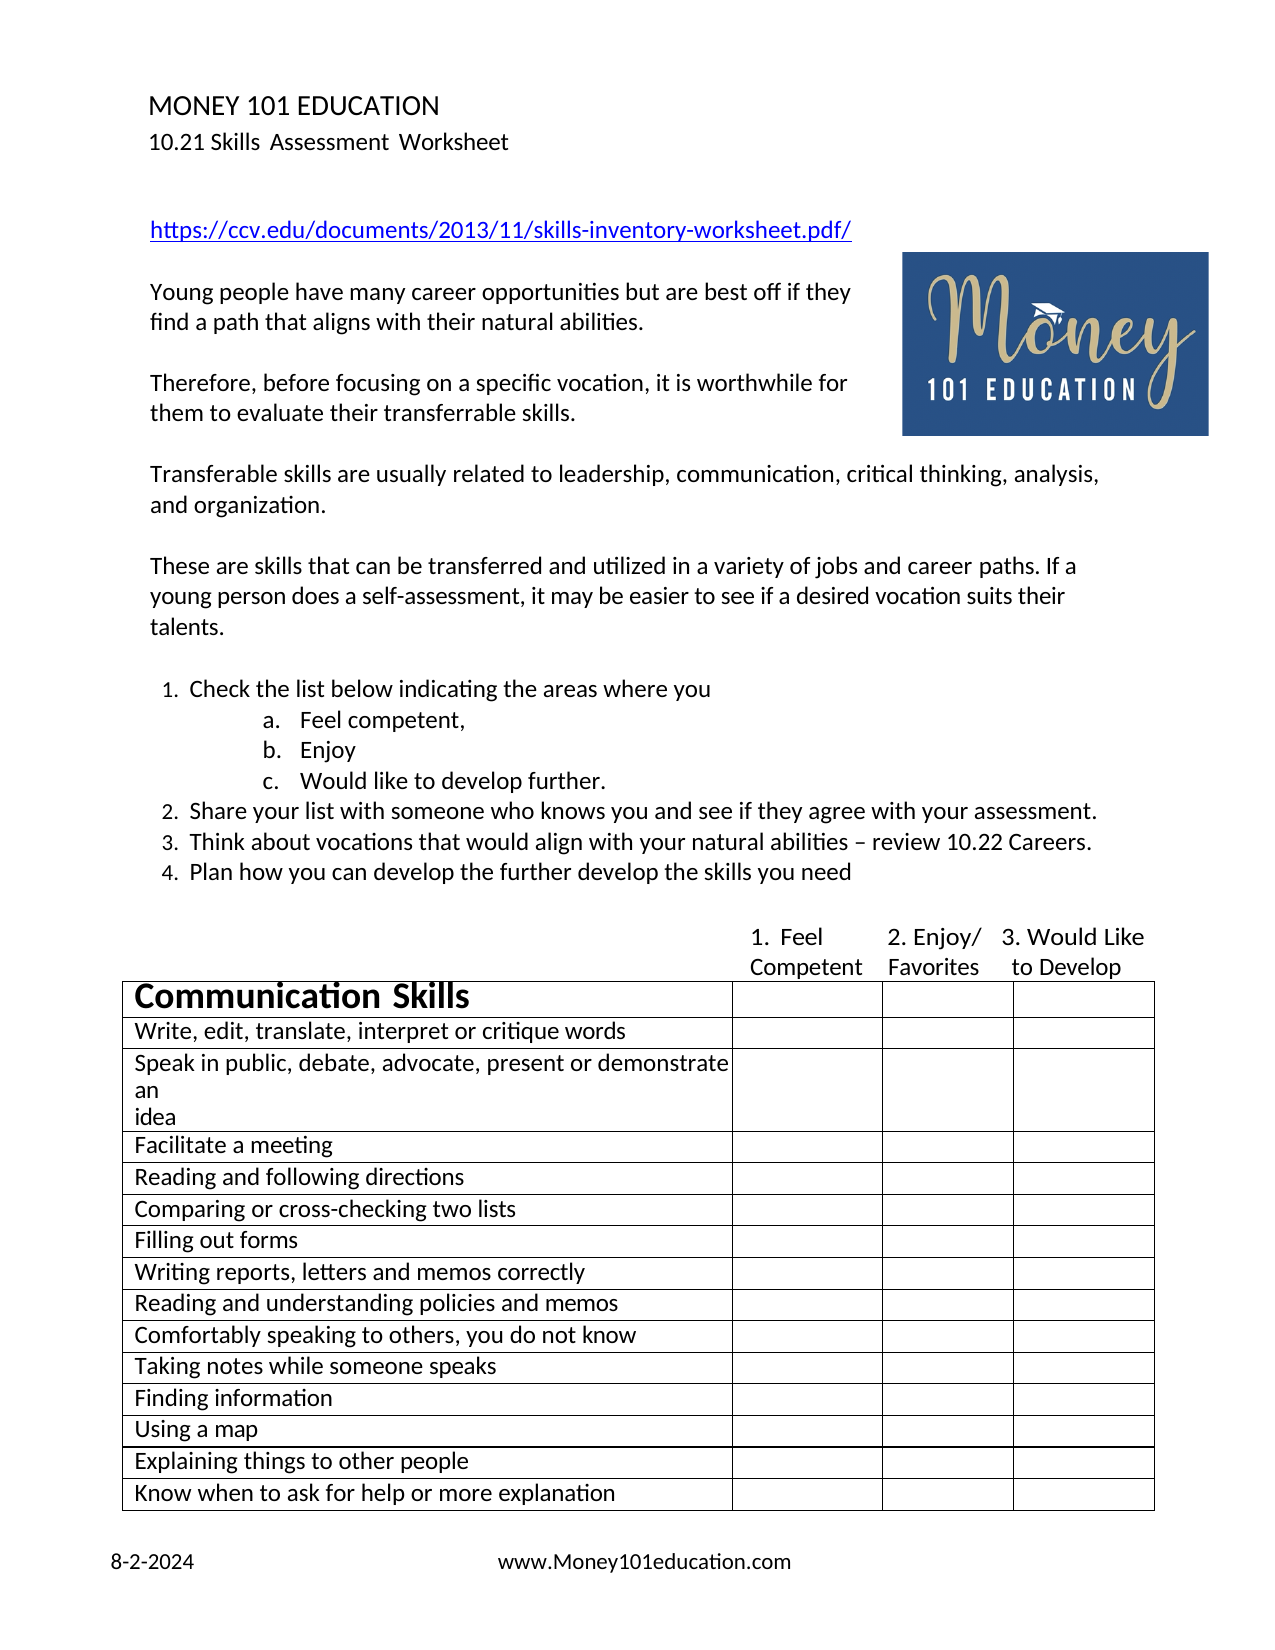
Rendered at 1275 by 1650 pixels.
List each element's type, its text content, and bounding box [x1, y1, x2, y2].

table_cell Filling out forms [123, 1226, 732, 1257]
text Therefore, before focusing on a specific vocation, it is worthwhile for them to evaluate their transferrable skills. [150, 367, 887, 428]
table_cell [883, 1226, 1013, 1257]
table_cell [733, 1384, 882, 1415]
table_cell Explaining things to other people [123, 1448, 732, 1478]
table_cell [733, 1049, 882, 1131]
table_header Communication Skills [123, 982, 732, 1017]
table_cell [733, 1416, 882, 1446]
table_header [883, 982, 1013, 1017]
table_cell Write, edit, translate, interpret or critique words [123, 1018, 732, 1048]
list Would like to develop further. [262, 765, 1124, 795]
table_header [733, 982, 882, 1017]
table_cell Finding information [123, 1384, 732, 1415]
table_cell [733, 1163, 882, 1194]
list Plan how you can develop the further develop the skills you need [161, 856, 1124, 887]
text Transferable skills are usually related to leadership, communication, critical thinking, analysis, and organization. [150, 458, 1124, 519]
table_cell [1014, 1163, 1154, 1194]
table_cell [1014, 1321, 1154, 1352]
list Think about vocations that would align with your natural abilities – review 10.22 Careers. [161, 826, 1124, 856]
table_cell [1014, 1353, 1154, 1383]
table_cell Comfortably speaking to others, you do not know [123, 1321, 732, 1352]
table_cell [733, 1258, 882, 1288]
list Enjoy [262, 734, 1124, 765]
table_cell [1014, 1018, 1154, 1048]
table_cell [733, 1018, 882, 1048]
table_cell [733, 1195, 882, 1225]
table_cell [733, 1353, 882, 1383]
table_cell [883, 1163, 1013, 1194]
list Feel competent, [262, 704, 1124, 734]
table_cell [1014, 1479, 1154, 1509]
table_cell Taking notes while someone speaks [123, 1353, 732, 1383]
table_cell [1014, 1290, 1154, 1320]
table_cell [1014, 1049, 1154, 1131]
table_cell [883, 1258, 1013, 1288]
table_cell [1014, 1132, 1154, 1162]
table_cell [1014, 1226, 1154, 1257]
table_cell Facilitate a meeting [123, 1132, 732, 1162]
text 1. Feel 2. Enjoy/ 3. Would Like [110, 917, 1164, 953]
table_cell [883, 1384, 1013, 1415]
table_cell [1014, 1384, 1154, 1415]
text These are skills that can be transferred and utilized in a variety of jobs and career paths. If a young person does a self-assessment, it may be easier to see if a desired vocation suits their talents. [150, 550, 1124, 642]
table_cell [733, 1290, 882, 1320]
table_cell [733, 1479, 882, 1509]
list Check the list below indicating the areas where you [161, 673, 1124, 704]
table_cell [1014, 1195, 1154, 1225]
table_cell Reading and understanding policies and memos [123, 1290, 732, 1320]
table_cell [883, 1132, 1013, 1162]
table_cell Reading and following directions [123, 1163, 732, 1194]
table_cell [1014, 1416, 1154, 1446]
text Competent Favorites to Develop [750, 953, 1164, 981]
table_cell Know when to ask for help or more explanation [123, 1479, 732, 1509]
list Share your list with someone who knows you and see if they agree with your assessment. [161, 795, 1124, 826]
table_cell [733, 1132, 882, 1162]
text Young people have many career opportunities but are best off if they find a path that aligns with their natural abilities. [150, 276, 887, 337]
table_cell [883, 1353, 1013, 1383]
table_cell [883, 1195, 1013, 1225]
table_cell [1014, 1448, 1154, 1478]
text https://ccv.edu/documents/2013/11/skills-inventory-worksheet.pdf/ [150, 215, 1124, 245]
table_cell Writing reports, letters and memos correctly [123, 1258, 732, 1288]
table_cell Comparing or cross-checking two lists [123, 1195, 732, 1225]
table_header [1014, 982, 1154, 1017]
table_cell [883, 1290, 1013, 1320]
table_cell [733, 1226, 882, 1257]
table_cell [883, 1018, 1013, 1048]
table_cell [883, 1479, 1013, 1509]
table_cell [883, 1049, 1013, 1131]
table_cell [733, 1321, 882, 1352]
table_cell [883, 1448, 1013, 1478]
table_cell [733, 1448, 882, 1478]
picture [902, 252, 1209, 436]
table_cell Using a map [123, 1416, 732, 1446]
table_cell [1014, 1258, 1154, 1288]
table_cell [883, 1321, 1013, 1352]
table_cell Speak in public, debate, advocate, present or demonstrate an idea [123, 1049, 732, 1131]
table_cell [883, 1416, 1013, 1446]
